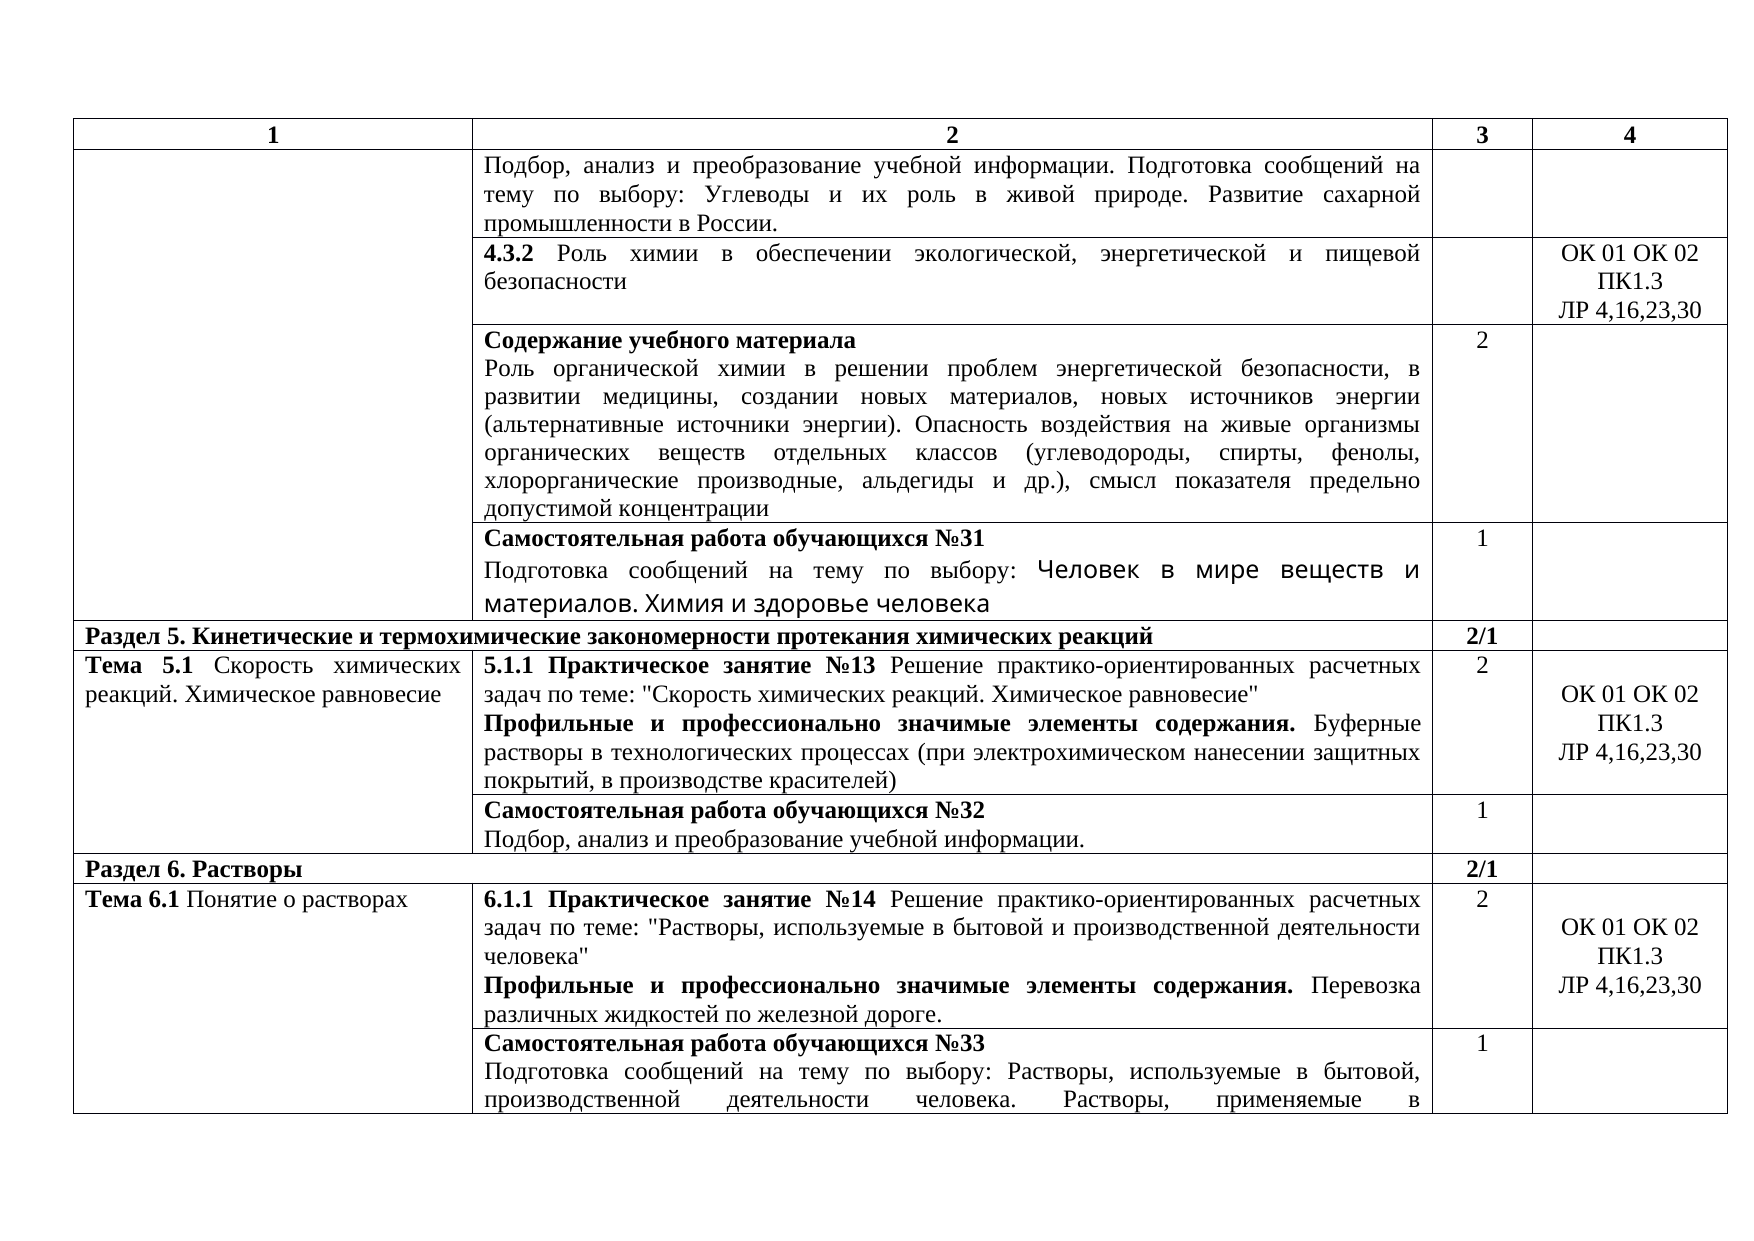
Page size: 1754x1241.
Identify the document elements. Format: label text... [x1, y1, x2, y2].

table_cell Раздел 6. Растворы [74, 854, 1432, 883]
table_cell 6.1.1 Практическое занятие №14 Решение практико-ориентированных расчетных задач по теме: "Растворы, используемые в бытовой и производственной деятельности человека" Профильные и профессионально значимые элементы содержания. Перевозка различных жидкостей по железной дороге. [473, 884, 1432, 1027]
table_cell 2 [1433, 651, 1532, 794]
table_cell [1533, 325, 1727, 522]
table_cell 2 [1433, 884, 1532, 1027]
table_cell 1 [1433, 523, 1532, 620]
table_cell [1533, 795, 1727, 853]
table_cell Тема 5.1 Скорость химических реакций. Химическое равновесие [74, 651, 472, 853]
table_cell [1433, 238, 1532, 324]
table_cell 4.3.2 Роль химии в обеспечении экологической, энергетической и пищевой безопасности [473, 238, 1432, 324]
table_cell ОК 01 ОК 02 ПК1.3 ЛР 4,16,23,30 [1533, 238, 1727, 324]
table_cell 5.1.1 Практическое занятие №13 Решение практико-ориентированных расчетных задач по теме: "Скорость химических реакций. Химическое равновесие" Профильные и профессионально значимые элементы содержания. Буферные растворы в технологических процессах (при электрохимическом нанесении защитных покрытий, в производстве красителей) [473, 651, 1432, 794]
table_cell Самостоятельная работа обучающихся №31 Подготовка сообщений на тему по выбору: Человек в мире веществ и материалов. Химия и здоровье человека [473, 523, 1432, 620]
table_cell Самостоятельная работа обучающихся №32 Подбор, анализ и преобразование учебной информации. [473, 795, 1432, 853]
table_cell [473, 150, 1432, 237]
table_cell ОК 01 ОК 02 ПК1.3 ЛР 4,16,23,30 [1533, 884, 1727, 1027]
table_cell 2 [1433, 325, 1532, 522]
table_header 1 [74, 119, 472, 149]
table_cell [1533, 150, 1727, 237]
table_cell Содержание учебного материала Роль органической химии в решении проблем энергетической безопасности, в развитии медицины, создании новых материалов, новых источников энергии (альтернативные источники энергии). Опасность воздействия на живые организмы органических веществ отдельных классов (углеводороды, спирты, фенолы, хлорорганические производные, альдегиды и др.), смысл показателя предельно допустимой концентрации [473, 325, 1432, 522]
table_header 3 [1433, 119, 1532, 149]
table_cell 2/1 [1433, 854, 1532, 883]
table_cell 2/1 [1433, 621, 1532, 649]
table_cell [1533, 1029, 1727, 1113]
table_header 2 [473, 119, 1432, 149]
table_cell 1 [1433, 150, 1532, 237]
table_cell 1 [1433, 795, 1532, 853]
table_cell [1533, 621, 1727, 649]
table_cell [1533, 854, 1727, 883]
table_cell [1533, 523, 1727, 620]
table_cell Раздел 5. Кинетические и термохимические закономерности протекания химических реакций [74, 621, 1432, 649]
table_cell Тема 6.1 Понятие о растворах [74, 884, 472, 1113]
table_header 4 [1533, 119, 1727, 149]
table_cell ОК 01 ОК 02 ПК1.3 ЛР 4,16,23,30 [1533, 651, 1727, 794]
table_cell 1 [1433, 1029, 1532, 1113]
